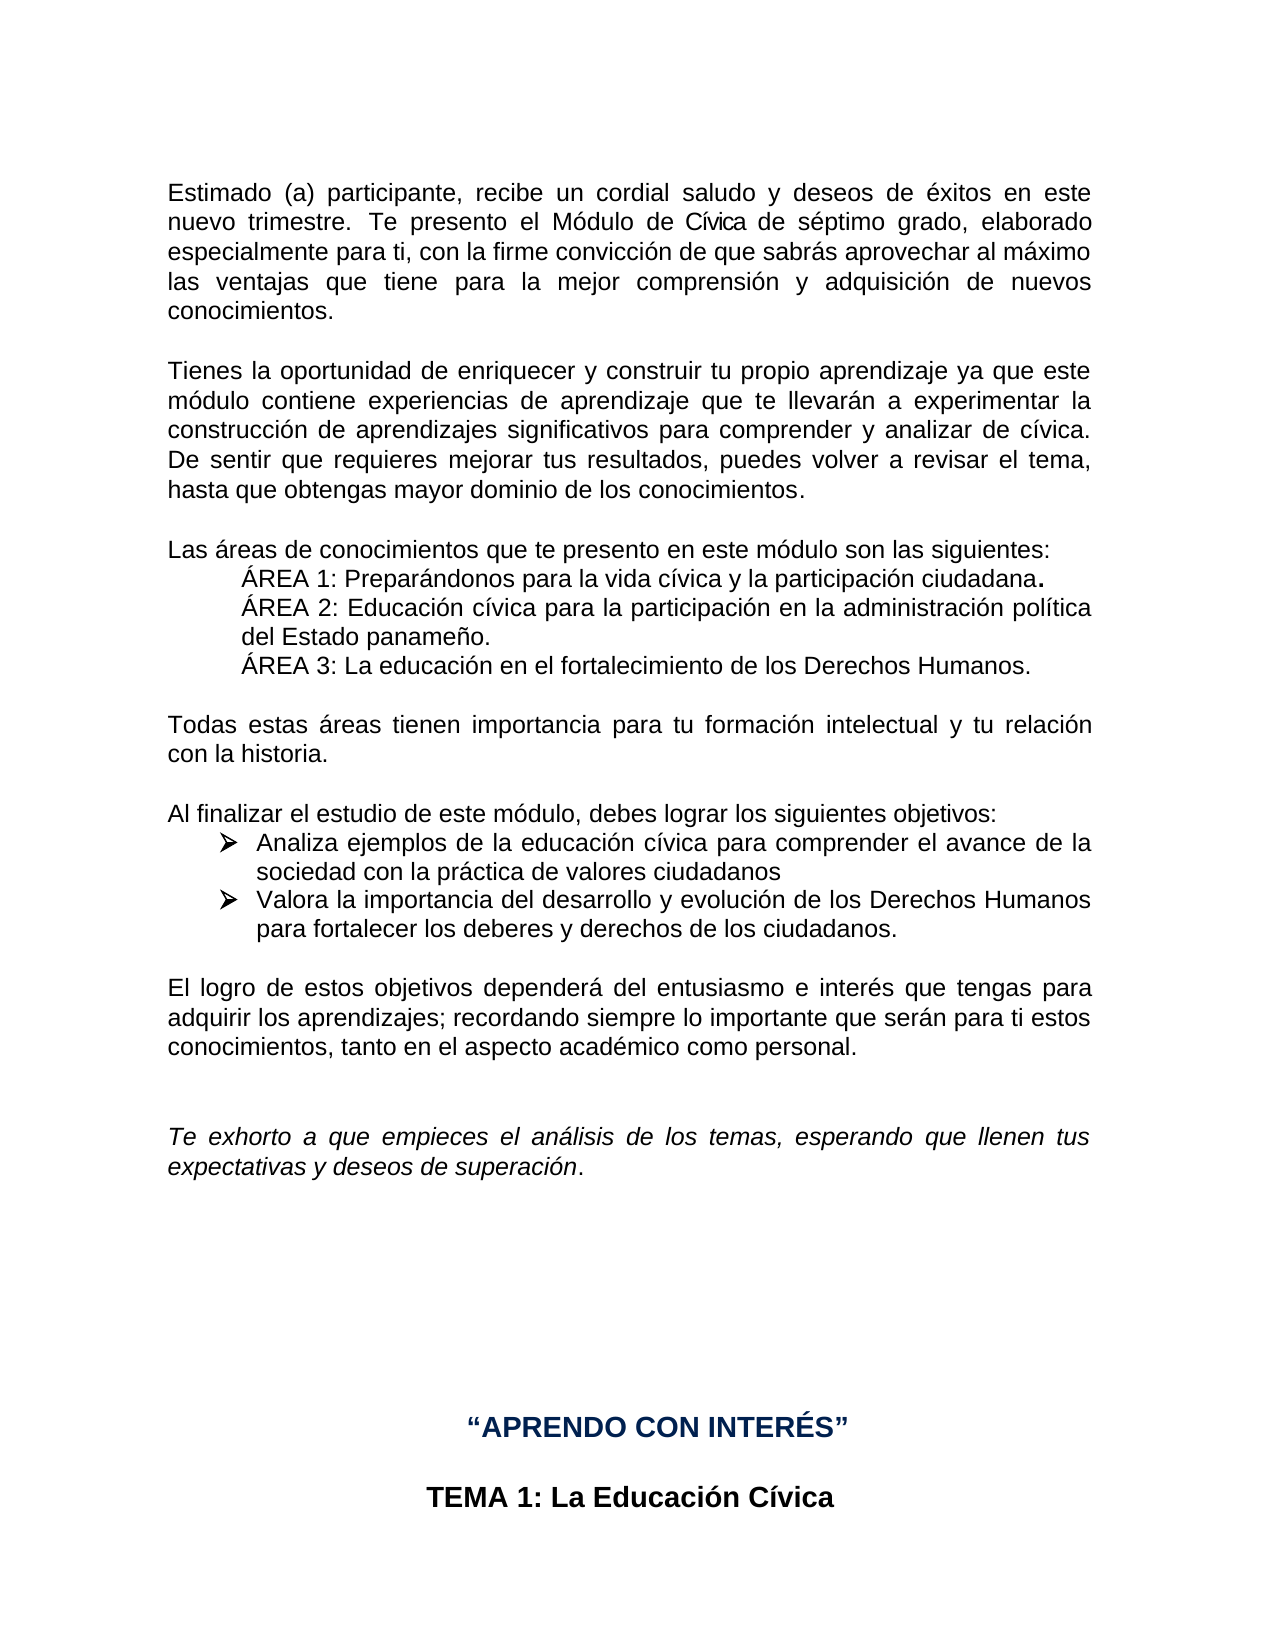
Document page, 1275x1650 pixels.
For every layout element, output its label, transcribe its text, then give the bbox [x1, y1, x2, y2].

list Analiza ejemplos de la educación cívica para comprender el avance de la sociedad con la práctica de valores ciudadanos [219, 829, 1093, 886]
text Todas estas áreas tienen importancia para tu formación intelectual y tu relación con la historia. [167, 710, 1093, 768]
text Te exhorto a que empieces el análisis de los temas, esperando que llenen tus expectativas y deseos de superación. [167, 1122, 1093, 1181]
text Estimado (a) participante, recibe un cordial saludo y deseos de éxitos en este nuevo trimestre. Te presento el Módulo de Cívica de séptimo grado, elaborado especialmente para ti, con la firme convicción de que sabrás aprovechar al máximo las ventajas que tiene para la mejor comprensión y adquisición de nuevos conocimientos. [167, 178, 1093, 325]
text ÁREA 3: La educación en el fortalecimiento de los Derechos Humanos. [241, 652, 1093, 680]
text ÁREA 2: Educación cívica para la participación en la administración política del Estado panameño. [241, 594, 1093, 651]
text Las áreas de conocimientos que te presento en este módulo son las siguientes: [167, 535, 1093, 563]
text TEMA 1: La Educación Cívica [167, 1479, 1093, 1513]
text “APRENDO CON INTERÉS” [222, 1409, 1093, 1443]
text Al finalizar el estudio de este módulo, debes lograr los siguientes objetivos: [167, 799, 1093, 828]
list Valora la importancia del desarrollo y evolución de los Derechos Humanos para fortalecer los deberes y derechos de los ciudadanos. [219, 886, 1093, 943]
text El logro de estos objetivos dependerá del entusiasmo e interés que tengas para adquirir los aprendizajes; recordando siempre lo importante que serán para ti estos conocimientos, tanto en el aspecto académico como personal. [167, 973, 1093, 1061]
text ÁREA 1: Preparándonos para la vida cívica y la participación ciudadana. [241, 565, 1093, 593]
text Tienes la oportunidad de enriquecer y construir tu propio aprendizaje ya que este módulo contiene experiencias de aprendizaje que te llevarán a experimentar la construcción de aprendizajes significativos para comprender y analizar de cívica. De sentir que requieres mejorar tus resultados, puedes volver a revisar el tema, hasta que obtengas mayor dominio de los conocimientos. [167, 356, 1093, 503]
